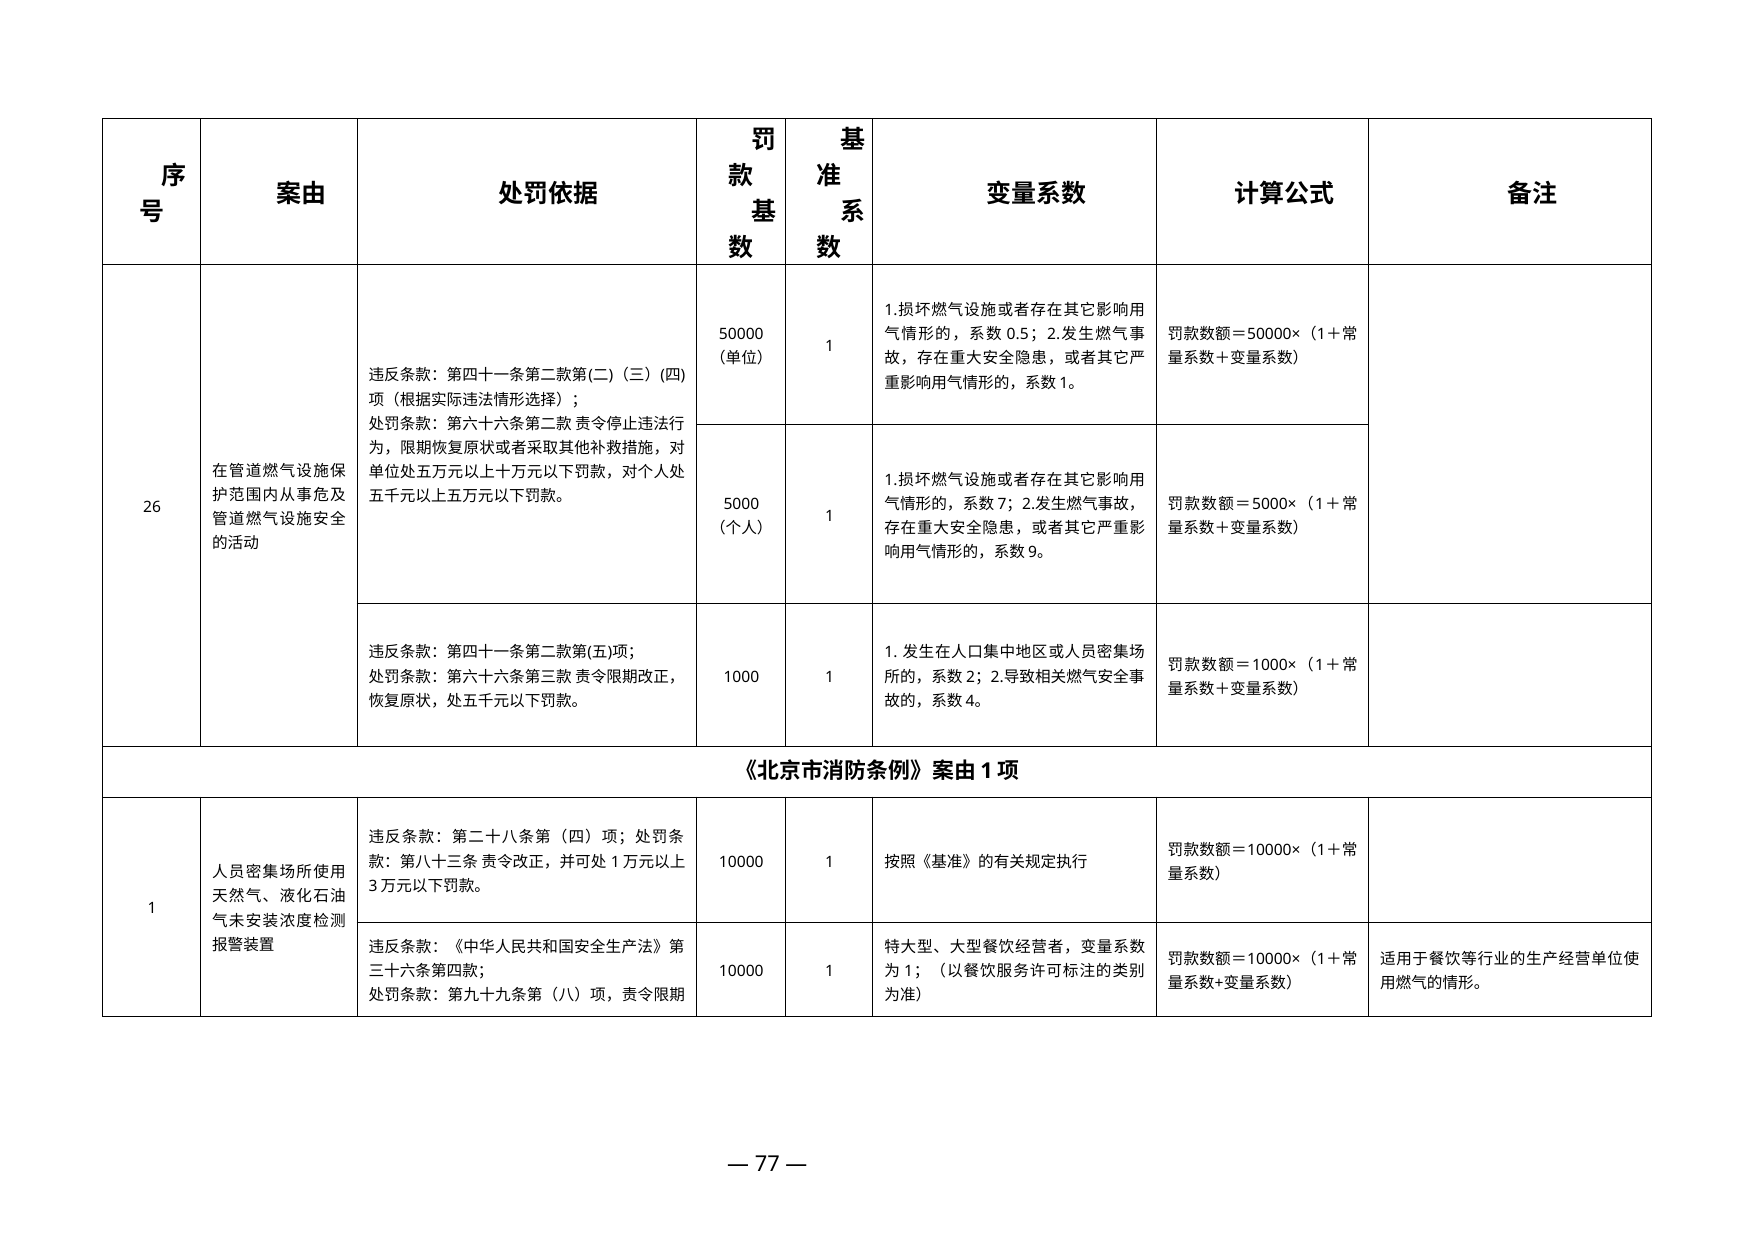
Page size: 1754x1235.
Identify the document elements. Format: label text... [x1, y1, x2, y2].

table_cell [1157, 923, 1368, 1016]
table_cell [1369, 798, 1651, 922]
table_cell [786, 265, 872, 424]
table_header 基准 系数 [786, 119, 872, 264]
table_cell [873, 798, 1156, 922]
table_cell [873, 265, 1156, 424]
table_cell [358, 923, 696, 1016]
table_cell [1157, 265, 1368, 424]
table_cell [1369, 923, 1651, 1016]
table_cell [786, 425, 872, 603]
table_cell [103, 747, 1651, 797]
table_header 备注 [1369, 119, 1651, 264]
table_header 罚款 基数 [697, 119, 785, 264]
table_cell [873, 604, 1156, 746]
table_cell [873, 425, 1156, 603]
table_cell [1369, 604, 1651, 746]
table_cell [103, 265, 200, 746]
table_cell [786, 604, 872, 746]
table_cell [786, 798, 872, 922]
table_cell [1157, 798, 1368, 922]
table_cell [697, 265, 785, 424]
table_header 案由 [201, 119, 357, 264]
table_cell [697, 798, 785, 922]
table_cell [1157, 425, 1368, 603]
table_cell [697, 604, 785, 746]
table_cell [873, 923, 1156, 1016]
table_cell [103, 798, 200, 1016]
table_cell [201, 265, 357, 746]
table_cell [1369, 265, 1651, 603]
table_header 计算公式 [1157, 119, 1368, 264]
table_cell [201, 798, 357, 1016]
table_header 序号 [103, 119, 200, 264]
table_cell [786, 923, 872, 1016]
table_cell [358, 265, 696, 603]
table_header 变量系数 [873, 119, 1156, 264]
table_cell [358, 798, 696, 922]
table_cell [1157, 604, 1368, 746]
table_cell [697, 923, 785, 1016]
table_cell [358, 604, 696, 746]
table_header 处罚依据 [358, 119, 696, 264]
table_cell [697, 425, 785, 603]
